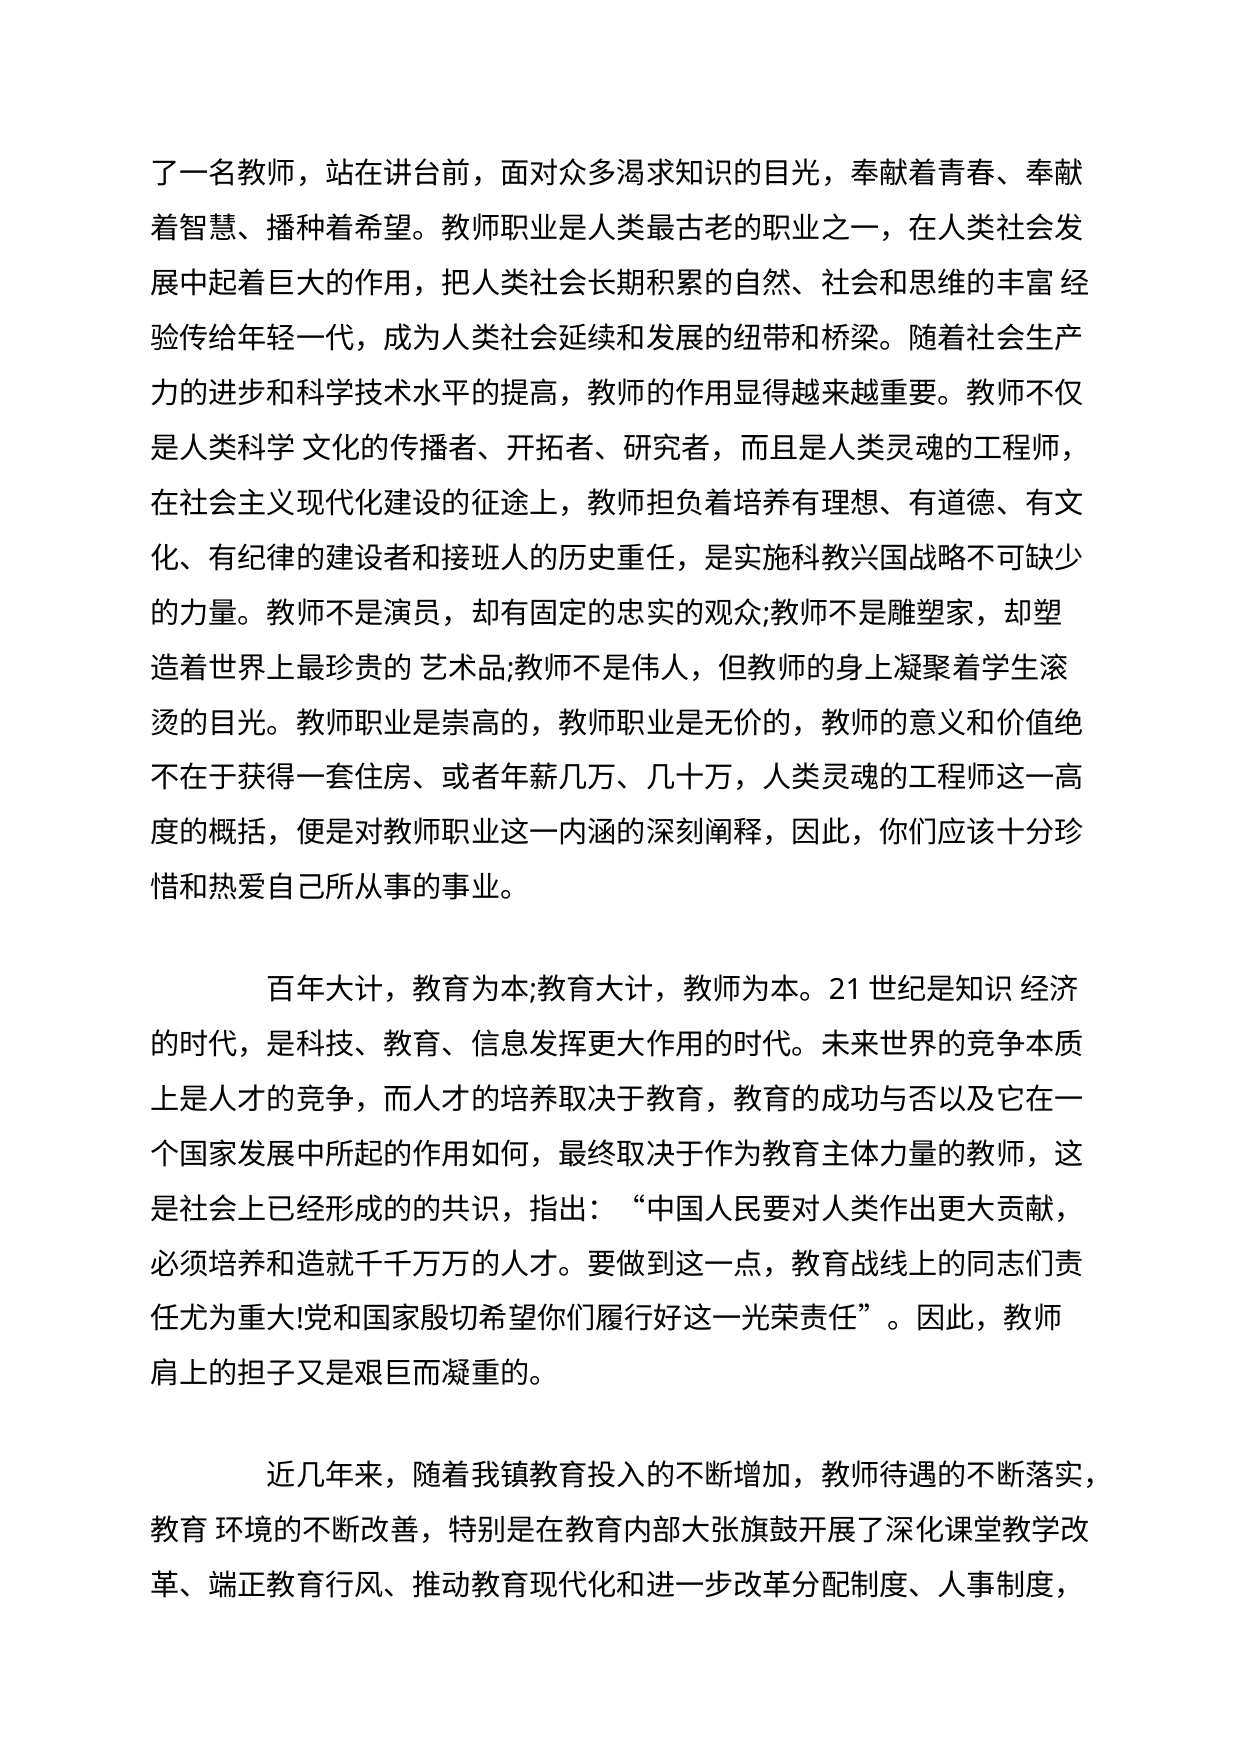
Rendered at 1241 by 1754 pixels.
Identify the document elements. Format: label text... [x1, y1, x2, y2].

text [150, 150, 1090, 906]
text 百年大计，教育为本;教育大计，教师为本。21世纪是知识 经济的时代，是科技、教育、信息发挥更大作用的时代。未来世界的竞争本质上是人才的竞争，而人才的培养取决于教育，教育的成功与否以及它在一个国家发展中所起的作用如何，最终取决于作为教育主体力量的教师，这是社会上已经形成的的共识，指出：“中国人民要对人类作出更大贡献，必须培养和造就千千万万的人才。要做到这一点，教育战线上的同志们责任尤为重大!党和国家殷切希望你们履行好这一光荣责任”。因此，教师肩上的担子又是艰巨而凝重的。 [150, 966, 1090, 1392]
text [150, 1452, 1090, 1604]
